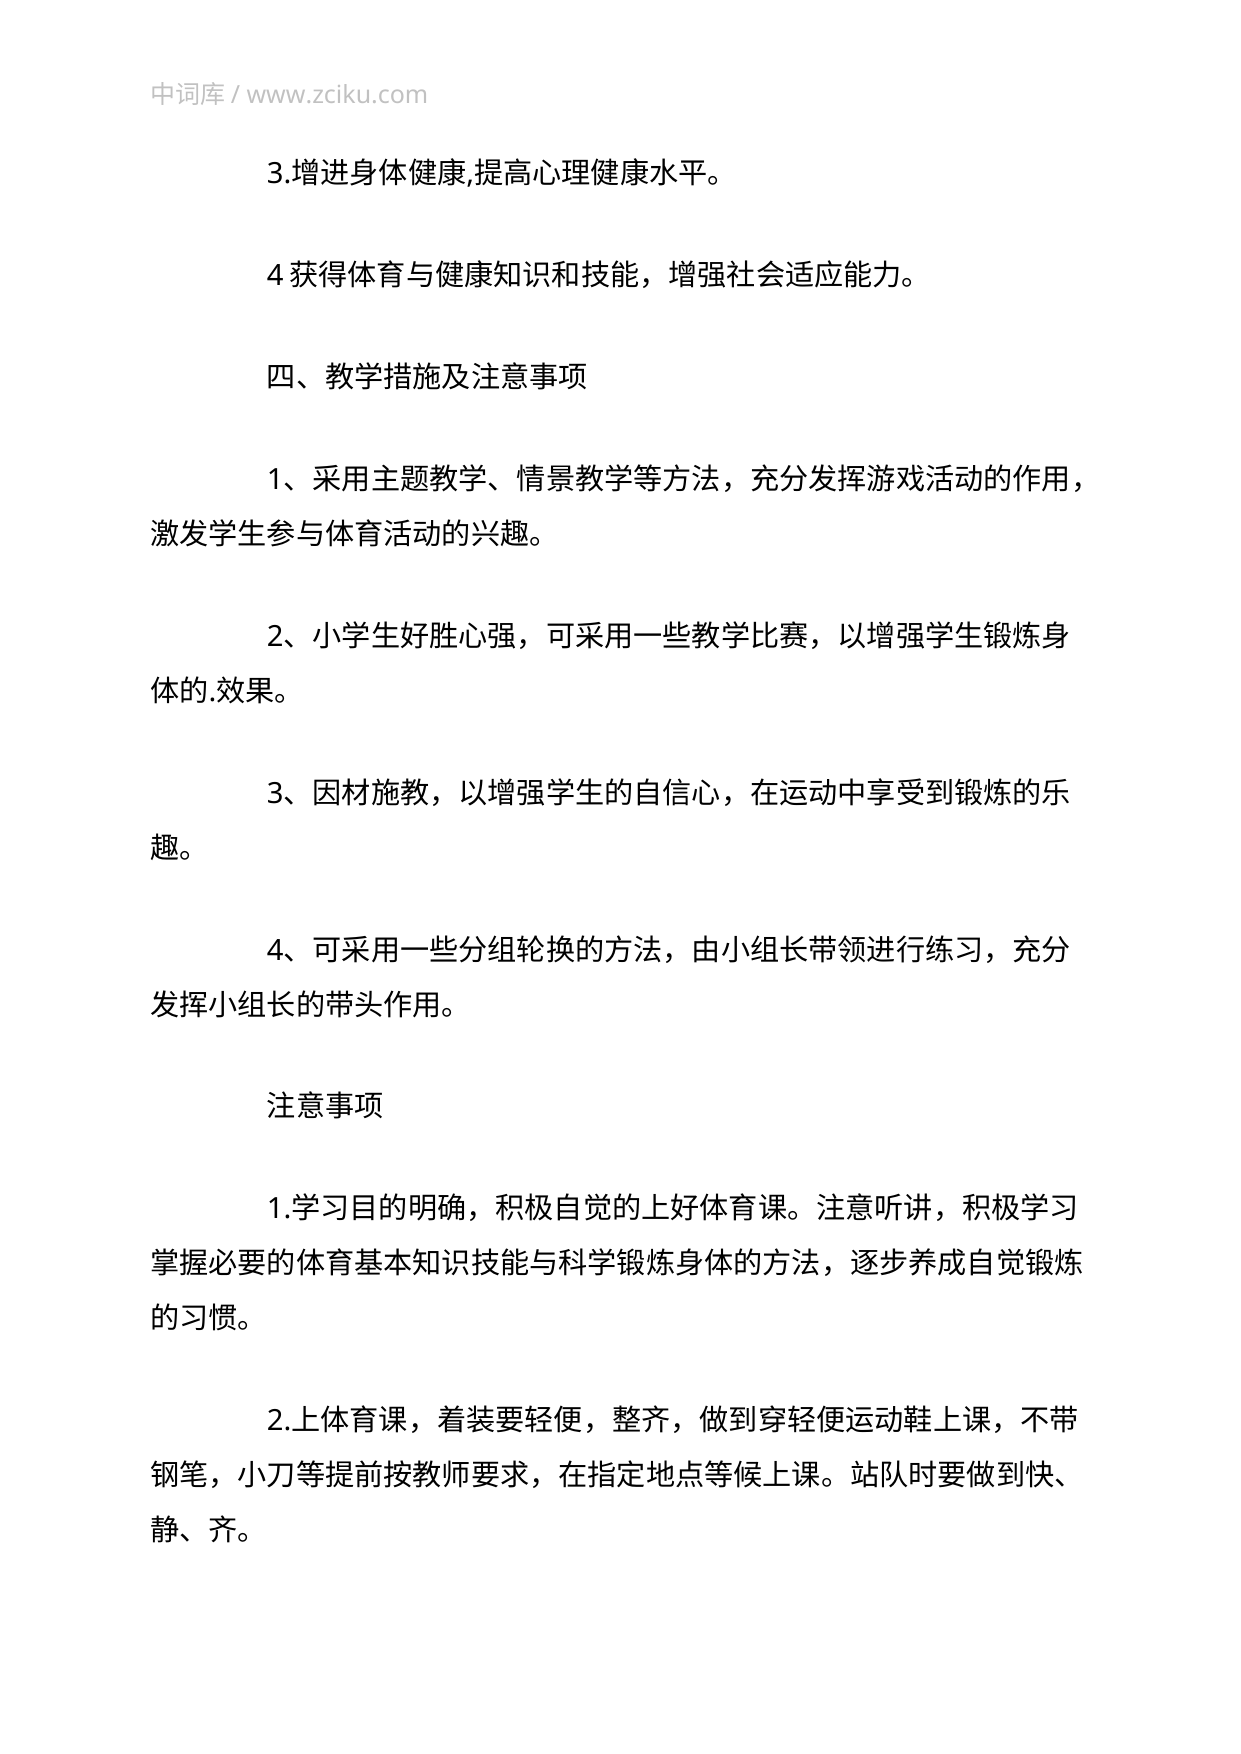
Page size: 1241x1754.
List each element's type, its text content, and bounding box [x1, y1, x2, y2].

text 4、可采用一些分组轮换的方法，由小组长带领进行练习，充分发挥小组长的带头作用。 [150, 926, 1090, 1023]
text 4获得体育与健康知识和技能，增强社会适应能力。 [150, 252, 1090, 294]
text 四、教学措施及注意事项 [150, 354, 1090, 396]
text 注意事项 [150, 1083, 1090, 1125]
text 3.增进身体健康,提高心理健康水平。 [150, 150, 1090, 192]
text 3、因材施教，以增强学生的自信心，在运动中享受到锻炼的乐趣。 [150, 769, 1090, 867]
text 2.上体育课，着装要轻便，整齐，做到穿轻便运动鞋上课，不带钢笔，小刀等提前按教师要求，在指定地点等候上课。站队时要做到快、静、齐。 [150, 1396, 1090, 1549]
text 1.学习目的明确，积极自觉的上好体育课。注意听讲，积极学习掌握必要的体育基本知识技能与科学锻炼身体的方法，逐步养成自觉锻炼的习惯。 [150, 1185, 1090, 1337]
text 1、采用主题教学、情景教学等方法，充分发挥游戏活动的作用，激发学生参与体育活动的兴趣。 [150, 456, 1090, 553]
text 2、小学生好胜心强，可采用一些教学比赛，以增强学生锻炼身体的.效果。 [150, 612, 1090, 710]
